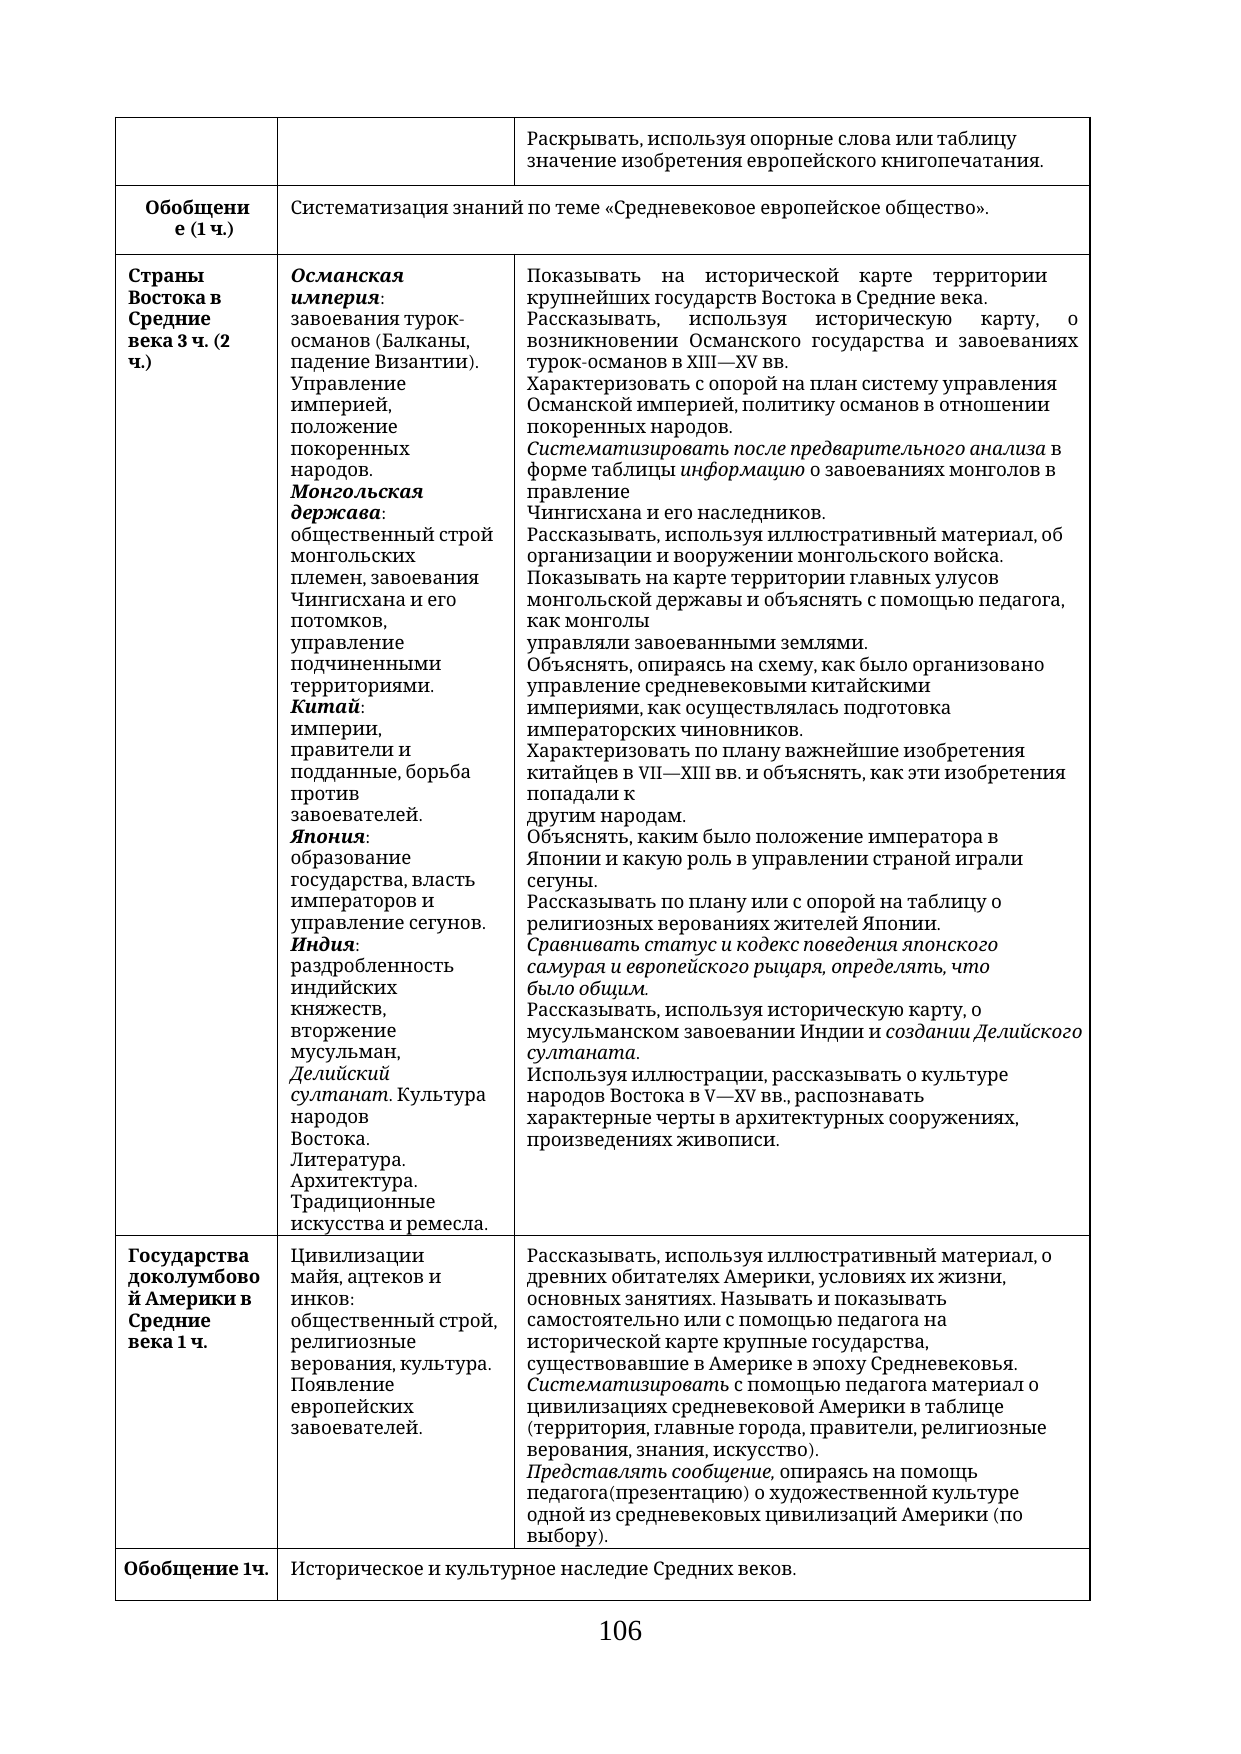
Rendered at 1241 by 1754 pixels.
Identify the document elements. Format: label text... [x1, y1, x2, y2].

table_cell Историческое и культурное наследие Средних веков. [278, 1549, 1089, 1600]
table_cell Рассказывать, используя иллюстративный материал, о древних обитателях Америки, условиях их жизни, основных занятиях. Называть и показывать самостоятельно или с помощью педагога на исторической карте крупные государства, существовавшие в Америке в эпоху Средневековья. Систематизировать с помощью педагога материал о цивилизациях средневековой Америки в таблице (территория, главные города, правители, религиозные верования, знания, искусство). Представлять сообщение, опираясь на помощь педагога(презентацию) о художественной культуре одной из средневековых цивилизаций Америки (по выбору). [515, 1236, 1089, 1547]
table_header Раскрывать, используя опорные слова или таблицу значение изобретения европейского книгопечатания. [515, 118, 1089, 185]
table_cell Обобщение 1ч. [116, 1549, 277, 1600]
table_cell Обобщение (1 ч.) [116, 186, 277, 253]
table_cell Страны Востока в Средние века 3 ч. (2 ч.) [116, 255, 277, 1235]
table_cell Показывать на исторической карте территории крупнейших государств Востока в Средние века. Рассказывать, используя историческую карту, о возникновении Османского государства и завоеваниях турок-османов в XIII—XV вв. Характеризовать с опорой на план систему управления Османской империей, политику османов в отношении покоренных народов. Систематизировать после предварительного анализа в форме таблицы информацию о завоеваниях монголов в правление Чингисхана и его наследников. Рассказывать, используя иллюстративный материал, об организации и вооружении монгольского войска. Показывать на карте территории главных улусов монгольской державы и объяснять с помощью педагога, как монголы управляли завоеванными землями. Объяснять, опираясь на схему, как было организовано управление средневековыми китайскими империями, как осуществлялась подготовка императорских чиновников. Характеризовать по плану важнейшие изобретения китайцев в VII—XIII вв. и объяснять, как эти изобретения попадали к другим народам. Объяснять, каким было положение императора в Японии и какую роль в управлении страной играли сегуны. Рассказывать по плану или с опорой на таблицу о религиозных верованиях жителей Японии. Сравнивать статус и кодекс поведения японского самурая и европейского рыцаря, определять, что было общим. Рассказывать, используя историческую карту, о мусульманском завоевании Индии и создании Делийского султаната. Используя иллюстрации, рассказывать о культуре народов Востока в V—XV вв., распознавать характерные черты в архитектурных сооружениях, произведениях живописи. [515, 255, 1089, 1235]
table_cell Османская империя: завоевания турок- османов (Балканы, падение Византии). Управление империей, положение покоренных народов. Монгольская держава: общественный строй монгольских племен, завоевания Чингисхана и его потомков, управление подчиненными территориями. Китай: империи, правители и подданные, борьба против завоевателей. Япония: образование государства, власть императоров и управление сегунов. Индия: раздробленность индийских княжеств, вторжение мусульман, Делийский султанат. Культура народов Востока. Литература. Архитектура. Традиционные искусства и ремесла. [278, 255, 514, 1235]
table_cell Систематизация знаний по теме «Средневековое европейское общество». [278, 186, 1089, 253]
table_cell Государства доколумбовой Америки в Средние века 1 ч. [116, 1236, 277, 1547]
table_cell Цивилизации майя, ацтеков и инков: общественный строй, религиозные верования, культура. Появление европейских завоевателей. [278, 1236, 514, 1547]
table_header [278, 118, 514, 185]
table_header [116, 118, 277, 185]
